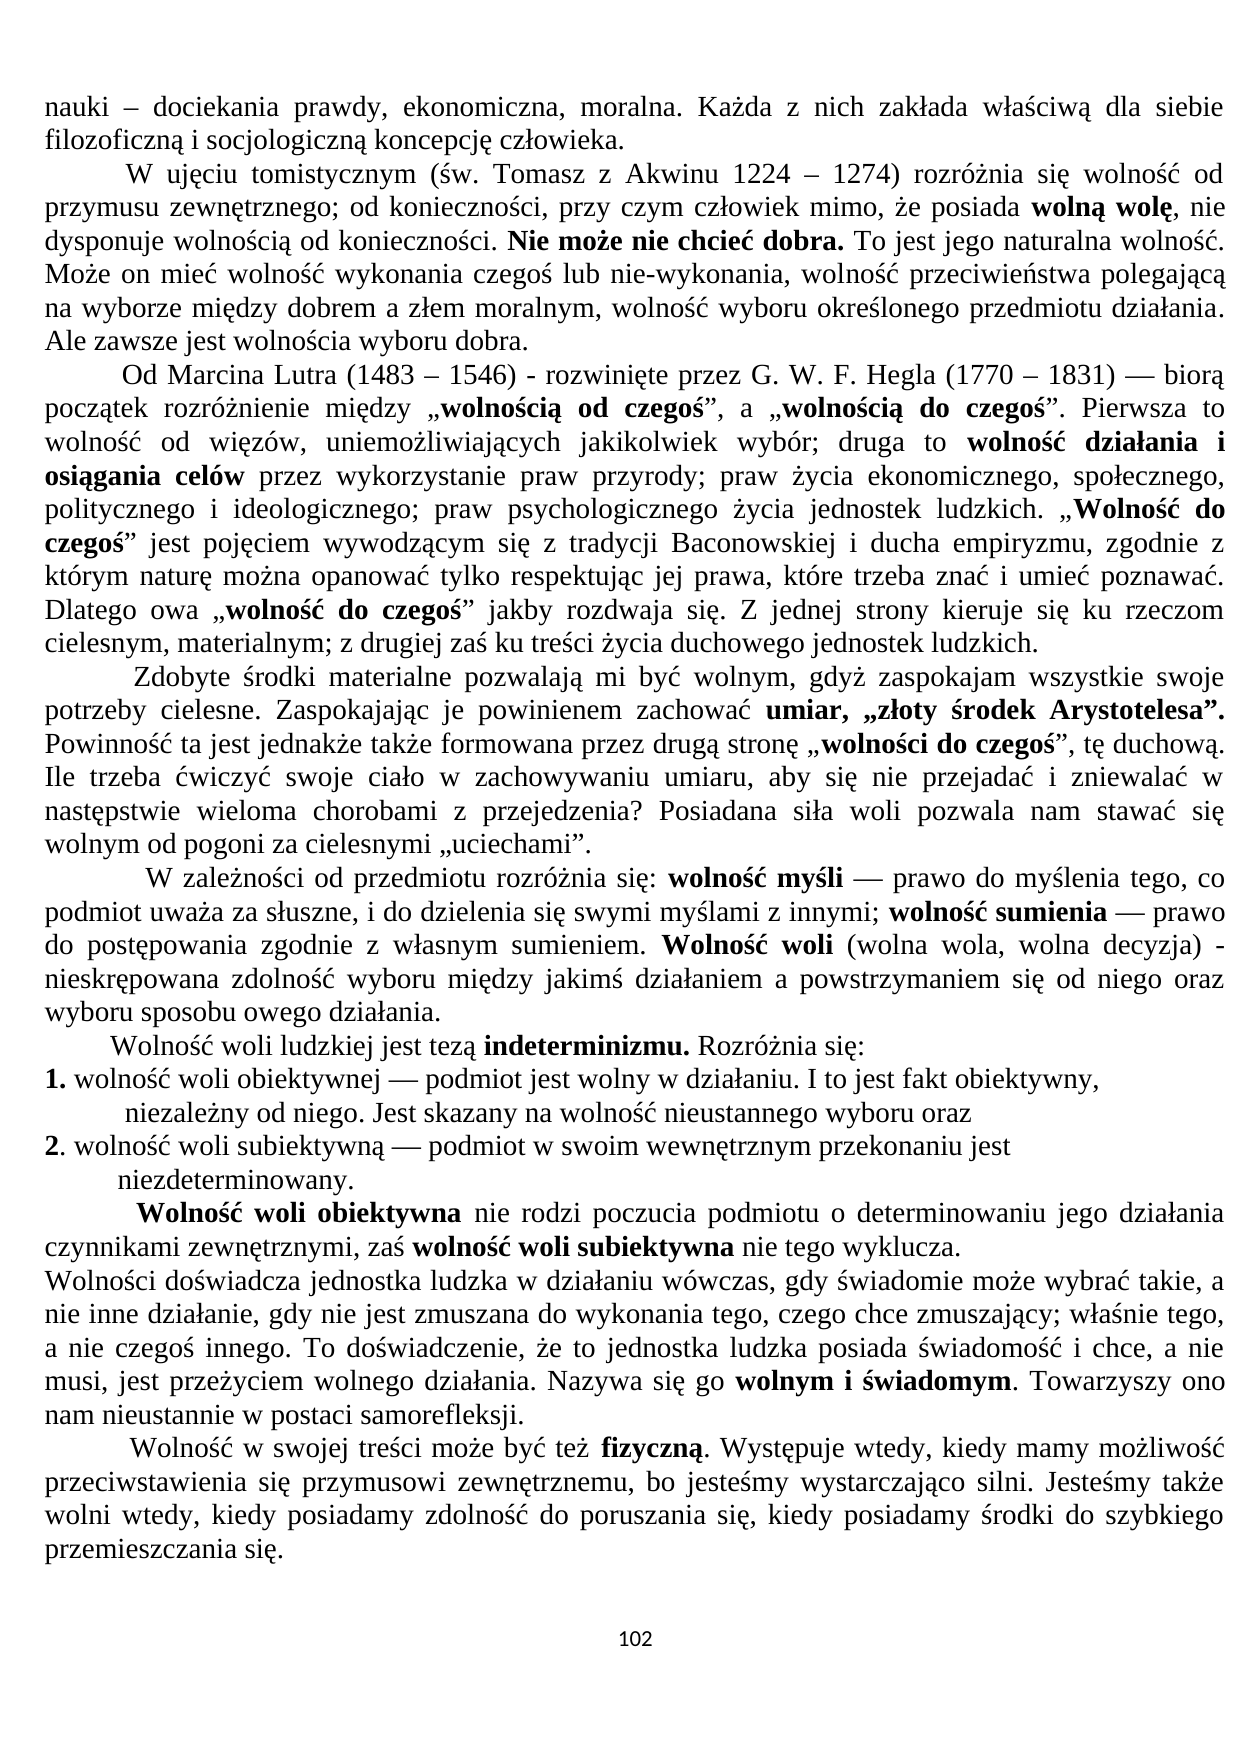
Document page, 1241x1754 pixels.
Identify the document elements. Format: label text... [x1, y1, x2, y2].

text Wolności doświadcza jednostka ludzka w działaniu wówczas, gdy świadomie może wybrać takie, a nie inne działanie, gdy nie jest zmuszana do wykonania tego, czego chce zmuszający; właśnie tego, a nie czegoś innego. To doświadczenie, że to jednostka ludzka posiada świadomość i chce, a nie musi, jest przeżyciem wolnego działania. Nazywa się go wolnym i świadomym. Towarzyszy ono nam nieustannie w postaci samorefleksji. [44, 1263, 1226, 1430]
text 2. wolność woli subiektywną — podmiot w swoim wewnętrznym przekonaniu jest [44, 1128, 1226, 1162]
text Schodząc na niższy poziom abstrakcji: na poziom wolność; konkretyzując ją zauważamy, że w różnych dziedzinach życia występują więc różne rodzaje wolności: polityczna, wyznania religii, nauki – dociekania prawdy, ekonomiczna, moralna. Każda z nich zakłada właściwą dla siebie filozoficzną i socjologiczną koncepcję człowieka. [44, 89, 1226, 156]
text 1. wolność woli obiektywnej — podmiot jest wolny w działaniu. I to jest fakt obiektywny, [44, 1061, 1226, 1095]
text W zależności od przedmiotu rozróżnia się: wolność myśli — prawo do myślenia tego, co podmiot uważa za słuszne, i do dzielenia się swymi myślami z innymi; wolność sumienia — prawo do postępowania zgodnie z własnym sumieniem. Wolność woli (wolna wola, wolna decyzja) - nieskrępowana zdolność wyboru między jakimś działaniem a powstrzymaniem się od niego oraz wyboru sposobu owego działania. [44, 860, 1226, 1028]
text Wolność woli ludzkiej jest tezą indeterminizmu. Rozróżnia się: [44, 1028, 1226, 1061]
text Od Marcina Lutra (1483 – 1546) - rozwinięte przez G. W. F. Hegla (1770 – 1831) — biorą początek rozróżnienie między „wolnością od czegoś”, a „wolnością do czegoś”. Pierwsza to wolność od więzów, uniemożliwiających jakikolwiek wybór; druga to wolność działania i osiągania celów przez wykorzystanie praw przyrody; praw życia ekonomicznego, społecznego, politycznego i ideologicznego; praw psychologicznego życia jednostek ludzkich. „Wolność do czegoś” jest pojęciem wywodzącym się z tradycji Baconowskiej i ducha empiryzmu, zgodnie z którym naturę można opanować tylko respektując jej prawa, które trzeba znać i umieć poznawać. Dlatego owa „wolność do czegoś” jakby rozdwaja się. Z jednej strony kieruje się ku rzeczom cielesnym, materialnym; z drugiej zaś ku treści życia duchowego jednostek ludzkich. [44, 357, 1226, 659]
text Wolność w swojej treści może być też fizyczną. Występuje wtedy, kiedy mamy możliwość przeciwstawienia się przymusowi zewnętrznemu, bo jesteśmy wystarczająco silni. Jesteśmy także wolni wtedy, kiedy posiadamy zdolność do poruszania się, kiedy posiadamy środki do szybkiego przemieszczania się. [44, 1430, 1226, 1564]
text niezdeterminowany. [44, 1162, 1226, 1196]
text W ujęciu tomistycznym (św. Tomasz z Akwinu 1224 – 1274) rozróżnia się wolność od przymusu zewnętrznego; od konieczności, przy czym człowiek mimo, że posiada wolną wolę, nie dysponuje wolnością od konieczności. Nie może nie chcieć dobra. To jest jego naturalna wolność. Może on mieć wolność wykonania czegoś lub nie-wykonania, wolność przeciwieństwa polegającą na wyborze między dobrem a złem moralnym, wolność wyboru określonego przedmiotu działania. Ale zawsze jest wolnościa wyboru dobra. [44, 156, 1226, 357]
text niezależny od niego. Jest skazany na wolność nieustannego wyboru oraz [44, 1095, 1226, 1128]
text Wolność woli obiektywna nie rodzi poczucia podmiotu o determinowaniu jego działania czynnikami zewnętrznymi, zaś wolność woli subiektywna nie tego wyklucza. [44, 1196, 1226, 1263]
text Zdobyte środki materialne pozwalają mi być wolnym, gdyż zaspokajam wszystkie swoje potrzeby cielesne. Zaspokajając je powinienem zachować umiar, „złoty środek Arystotelesa”. Powinność ta jest jednakże także formowana przez drugą stronę „wolności do czegoś”, tę duchową. Ile trzeba ćwiczyć swoje ciało w zachowywaniu umiaru, aby się nie przejadać i zniewalać w następstwie wieloma chorobami z przejedzenia? Posiadana siła woli pozwala nam stawać się wolnym od pogoni za cielesnymi „uciechami”. [44, 659, 1226, 860]
